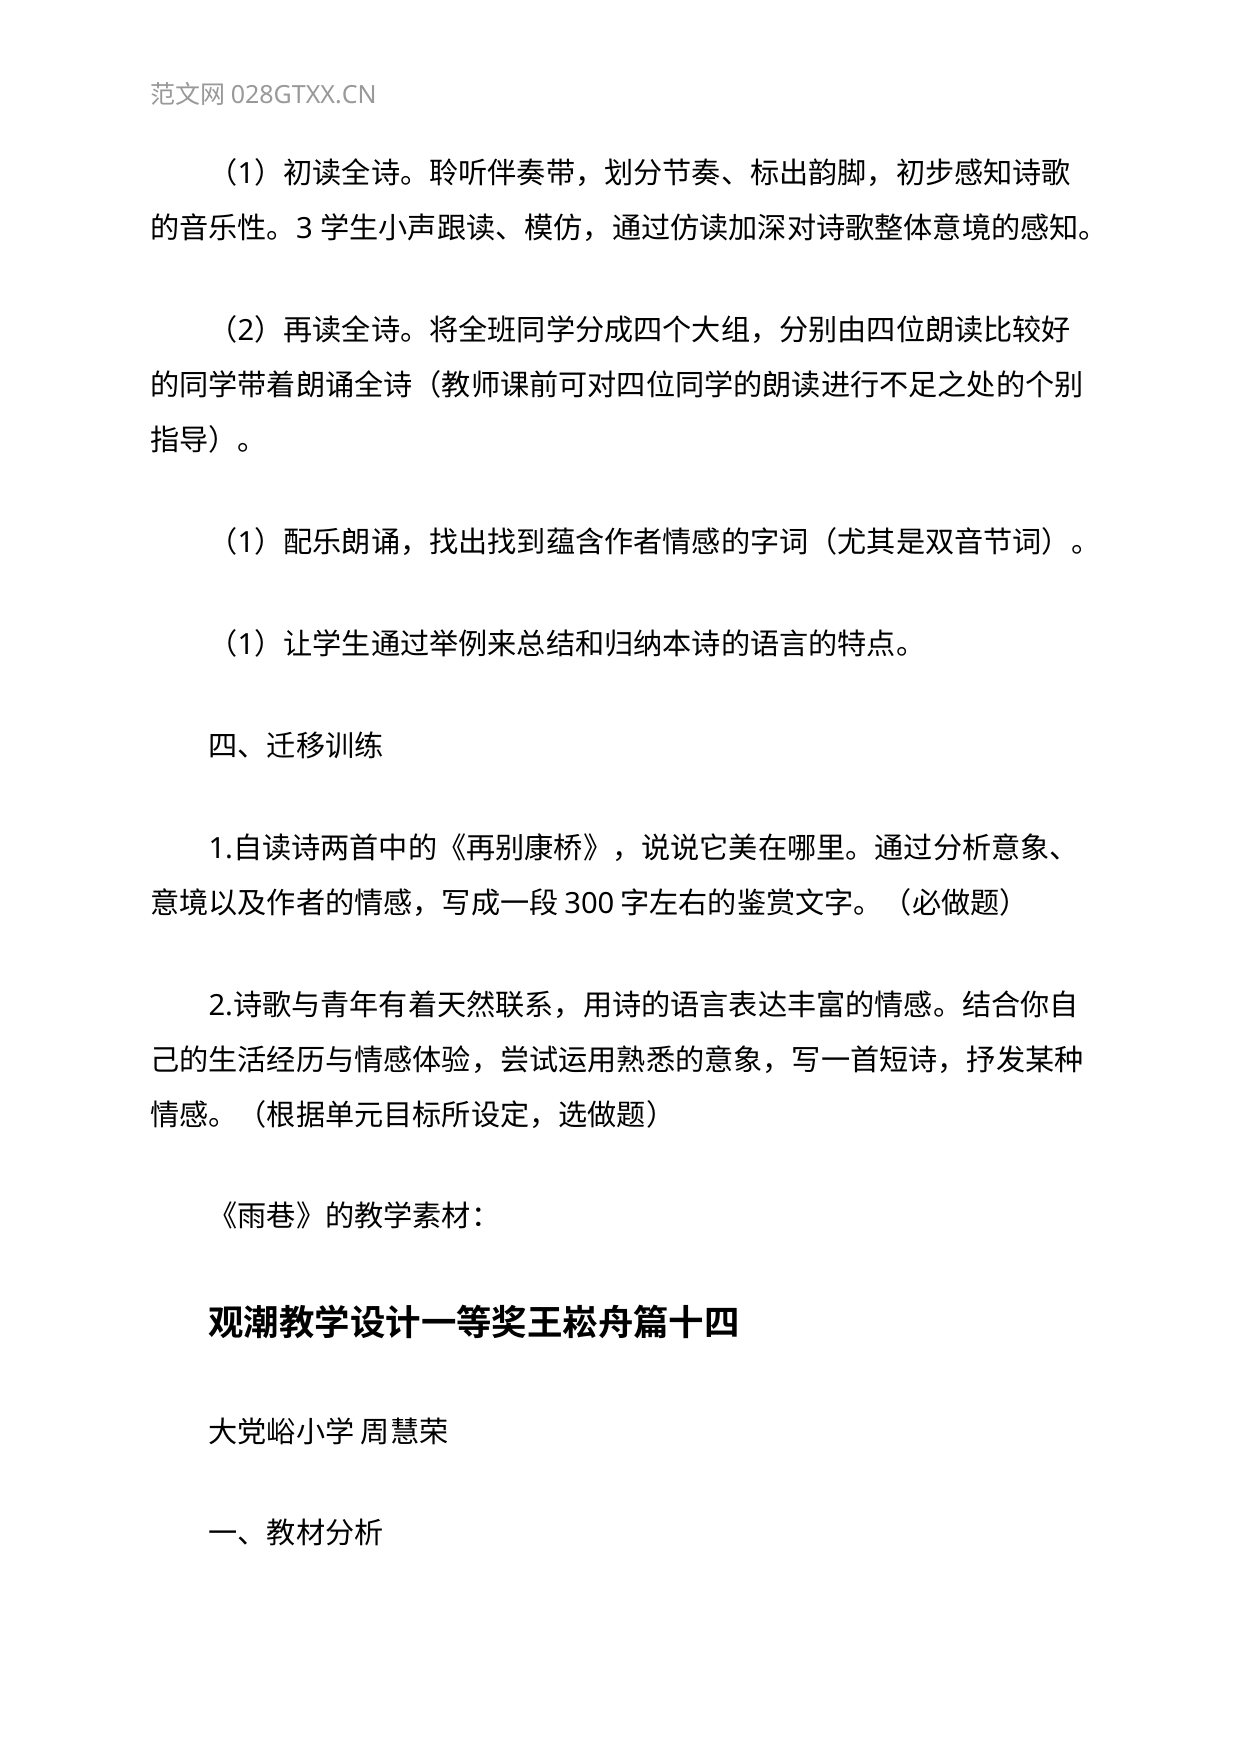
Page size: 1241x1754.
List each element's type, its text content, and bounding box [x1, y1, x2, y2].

text 《雨巷》的教学素材： [150, 1193, 1090, 1235]
text 1.自读诗两首中的《再别康桥》，说说它美在哪里。通过分析意象、意境以及作者的情感，写成一段300字左右的鉴赏文字。（必做题） [150, 824, 1090, 922]
text 2.诗歌与青年有着天然联系，用诗的语言表达丰富的情感。结合你自己的生活经历与情感体验，尝试运用熟悉的意象，写一首短诗，抒发某种情感。（根据单元目标所设定，选做题） [150, 981, 1090, 1133]
text （1）配乐朗诵，找出找到蕴含作者情感的字词（尤其是双音节词）。 [150, 519, 1090, 561]
text 观潮教学设计一等奖王崧舟篇十四 [150, 1295, 1090, 1346]
text （1）初读全诗。聆听伴奏带，划分节奏、标出韵脚，初步感知诗歌的音乐性。3 学生小声跟读、模仿，通过仿读加深对诗歌整体意境的感知。 [150, 150, 1090, 247]
text 大党峪小学 周慧荣 [150, 1408, 1090, 1451]
text （1）让学生通过举例来总结和归纳本诗的语言的特点。 [150, 621, 1090, 663]
text 四、迁移训练 [150, 723, 1090, 765]
text 一、教材分析 [150, 1510, 1090, 1552]
text （2）再读全诗。将全班同学分成四个大组，分别由四位朗读比较好的同学带着朗诵全诗（教师课前可对四位同学的朗读进行不足之处的个别指导）。 [150, 307, 1090, 459]
